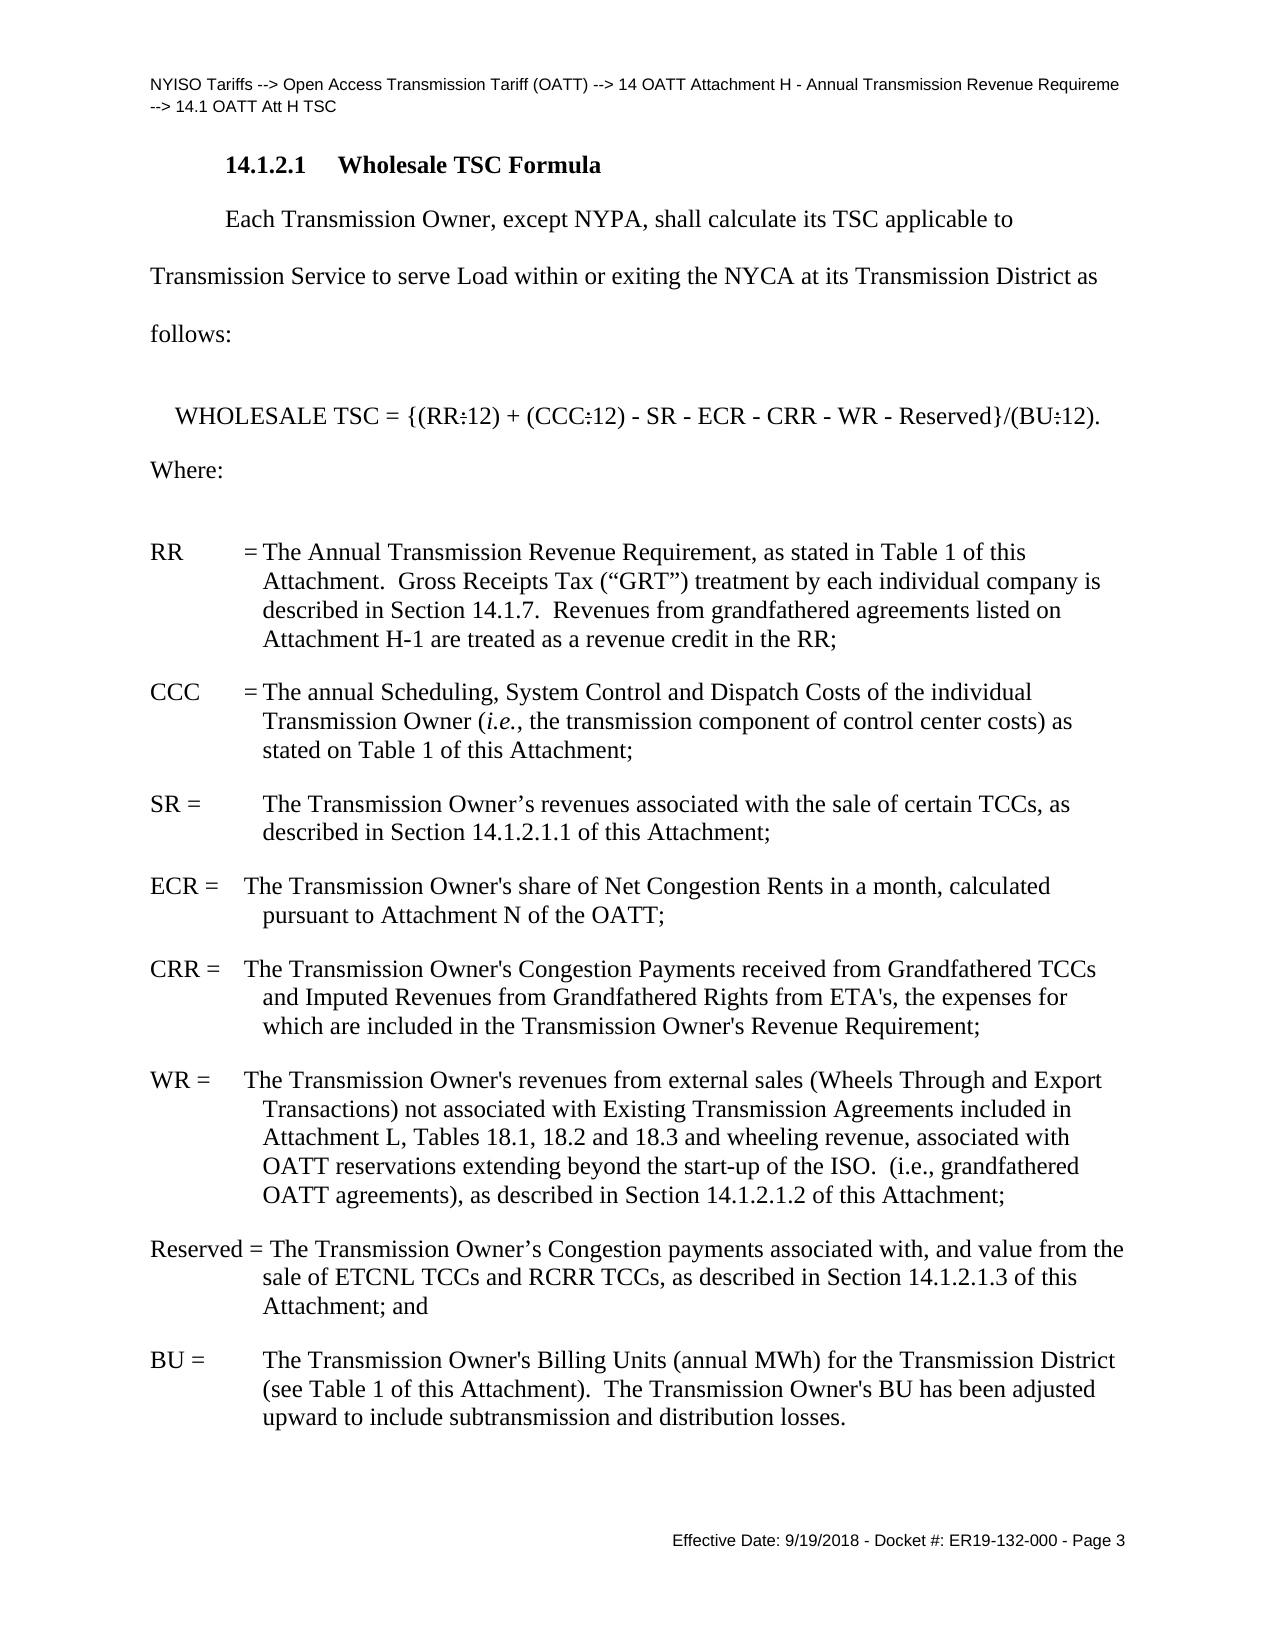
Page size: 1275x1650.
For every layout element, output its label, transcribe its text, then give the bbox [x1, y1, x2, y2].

text WR = The Transmission Owner's revenues from external sales (Wheels Through and Export Transactions) not associated with Existing Transmission Agreements included in Attachment L, Tables 18.1, 18.2 and 18.3 and wheeling revenue, associated with OATT reservations extending beyond the start-up of the ISO. (i.e., grandfathered OATT agreements), as described in Section 14.1.2.1.2 of this Attachment; [150, 1065, 1125, 1209]
text Reserved = The Transmission Owner’s Congestion payments associated with, and value from the sale of ETCNL TCCs and RCRR TCCs, as described in Section 14.1.2.1.3 of this Attachment; and [150, 1234, 1125, 1320]
text CCC = The annual Scheduling, System Control and Dispatch Costs of the individual Transmission Owner (i.e., the transmission component of control center costs) as stated on Table 1 of this Attachment; [150, 677, 1125, 764]
text SR = The Transmission Owner’s revenues associated with the sale of certain TCCs, as described in Section 14.1.2.1.1 of this Attachment; [150, 789, 1125, 846]
text CRR = The Transmission Owner's Congestion Payments received from Grandfathered TCCs and Imputed Revenues from Grandfathered Rights from ETA's, the expenses for which are included in the Transmission Owner's Revenue Requirement; [150, 954, 1125, 1040]
text Each Transmission Owner, except NYPA, shall calculate its TSC applicable to Transmission Service to serve Load within or exiting the NYCA at its Transmission District as follows: [150, 204, 1125, 347]
text WHOLESALE TSC = {(RR:12) + (CCC:12) - SR - ECR - CRR - WR - Reserved}/(BU:12). [150, 401, 1125, 430]
text RR = The Annual Transmission Revenue Requirement, as stated in Table 1 of this Attachment. Gross Receipts Tax (“GRT”) treatment by each individual company is described in Section 14.1.7. Revenues from grandfathered agreements listed on Attachment H-1 are treated as a revenue credit in the RR; [150, 537, 1125, 652]
text BU = The Transmission Owner's Billing Units (annual MWh) for the Transmission District (see Table 1 of this Attachment). The Transmission Owner's BU has been adjusted upward to include subtransmission and distribution losses. [150, 1345, 1125, 1431]
subtitle 14.1.2.1 Wholesale TSC Formula [225, 150, 1125, 179]
text Where: [150, 455, 1125, 484]
text ECR = The Transmission Owner's share of Net Congestion Rents in a month, calculated pursuant to Attachment N of the OATT; [150, 871, 1125, 929]
